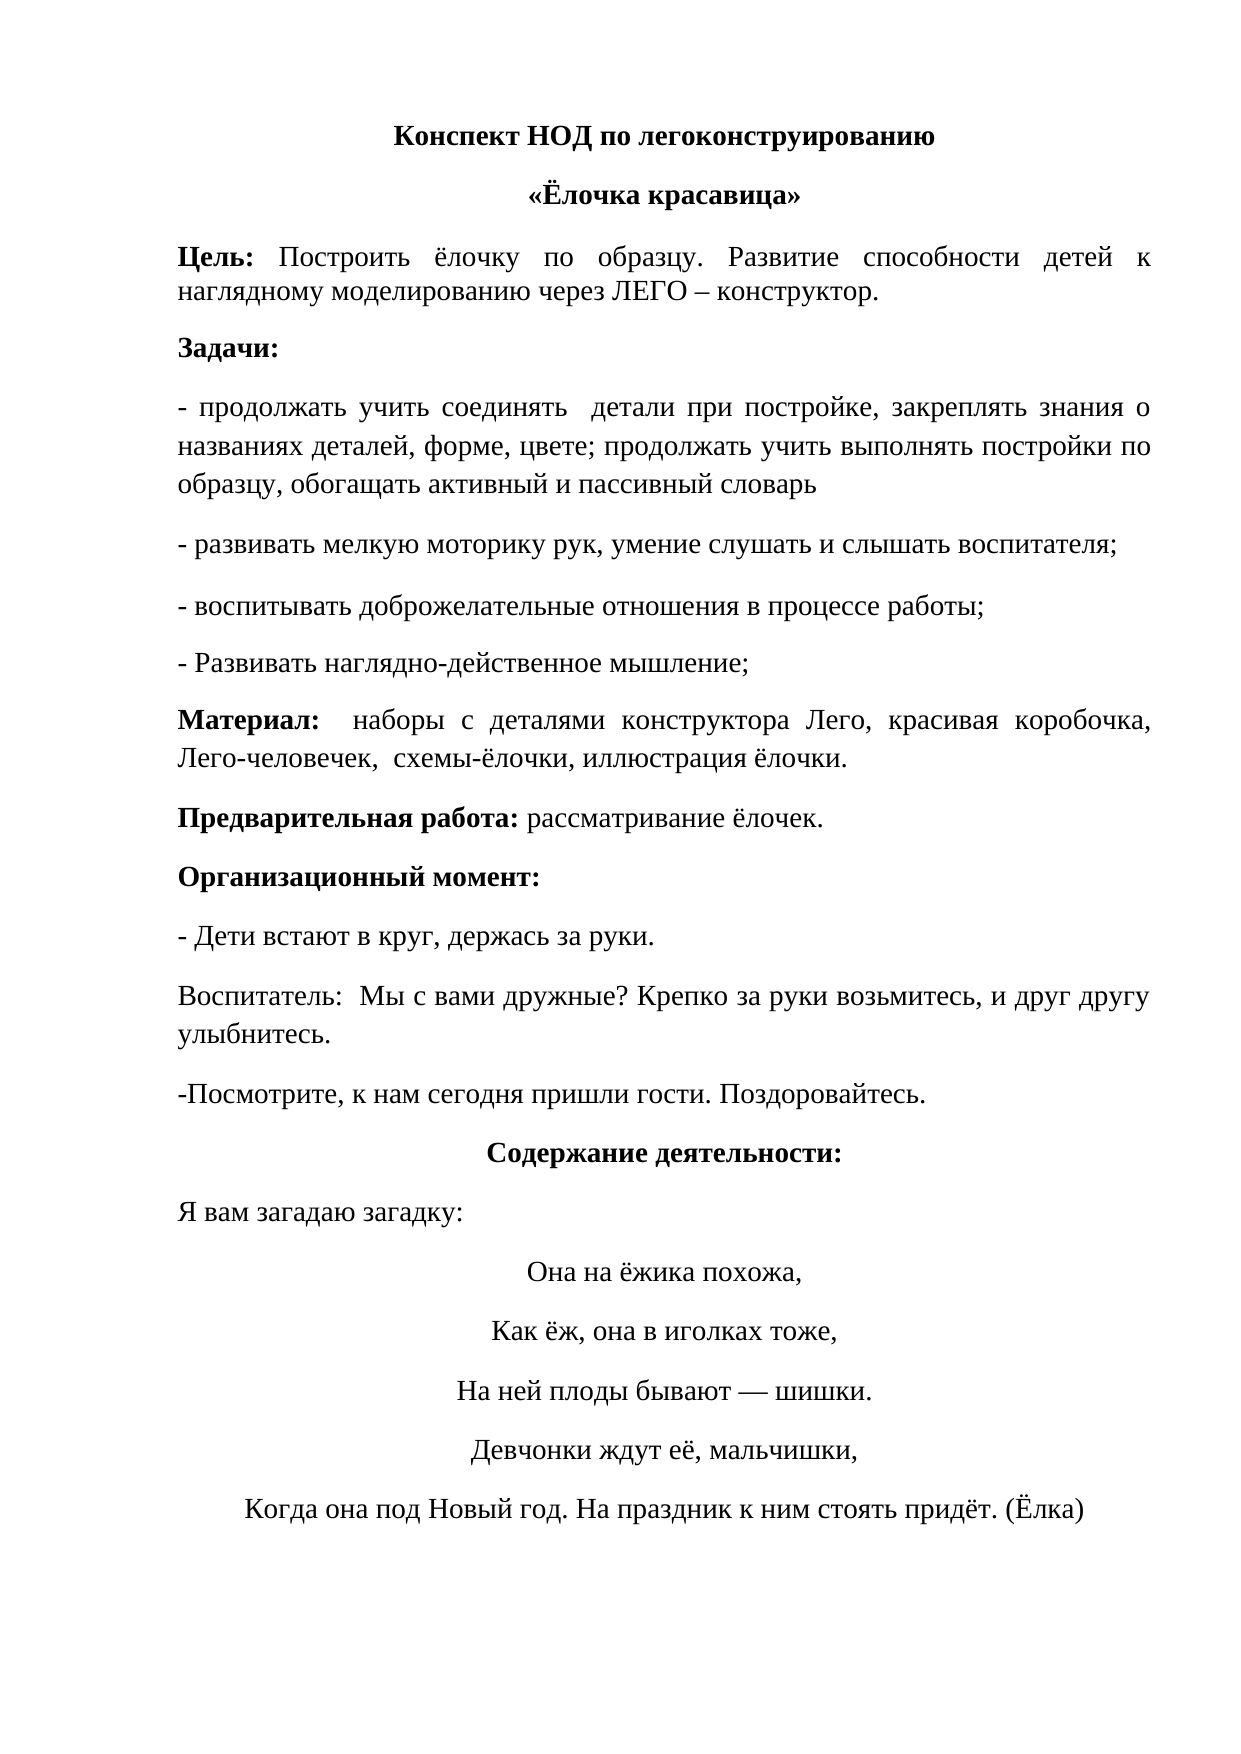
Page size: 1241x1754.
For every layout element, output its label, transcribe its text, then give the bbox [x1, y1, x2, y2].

text - Развивать наглядно-действенное мышление; [177, 645, 1152, 678]
text Содержание деятельности: [177, 1135, 1152, 1169]
text Воспитатель: Мы с вами дружные? Крепко за руки возьмитесь, и друг другу улыбнитесь. [177, 978, 1152, 1050]
text - развивать мелкую моторику рук, умение слушать и слышать воспитателя; [177, 526, 1152, 559]
text Задачи: [177, 330, 1152, 363]
text Организационный момент: [177, 859, 1152, 893]
text Предварительная работа: рассматривание ёлочек. [177, 800, 1152, 833]
text -Посмотрите, к нам сегодня пришли гости. Поздоровайтесь. [177, 1076, 1152, 1109]
text - воспитывать доброжелательные отношения в процессе работы; [177, 588, 1152, 621]
text «Ёлочка красавица» [177, 177, 1152, 211]
text Когда она под Новый год. На праздник к ним стоять придёт. (Ёлка) [177, 1491, 1152, 1525]
text Я вам загадаю загадку: [177, 1194, 1152, 1228]
text Девчонки ждут её, мальчишки, [177, 1432, 1152, 1466]
text - продолжать учить соединять детали при постройке, закреплять знания о названиях деталей, форме, цвете; продолжать учить выполнять постройки по образцу, обогащать активный и пассивный словарь [177, 389, 1152, 500]
text Материал: наборы с деталями конструктора Лего, красивая коробочка, Лего-человечек, схемы-ёлочки, иллюстрация ёлочки. [177, 702, 1152, 774]
text - Дети встают в круг, держась за руки. [177, 918, 1152, 952]
text Как ёж, она в иголках тоже, [177, 1313, 1152, 1347]
text Цель: Построить ёлочку по образцу. Развитие способности детей к наглядному моделированию через ЛЕГО – конструктор. [177, 239, 1152, 307]
text На ней плоды бывают — шишки. [177, 1373, 1152, 1406]
text Она на ёжика похожа, [177, 1254, 1152, 1287]
text Конспект НОД по легоконструированию [177, 118, 1152, 152]
